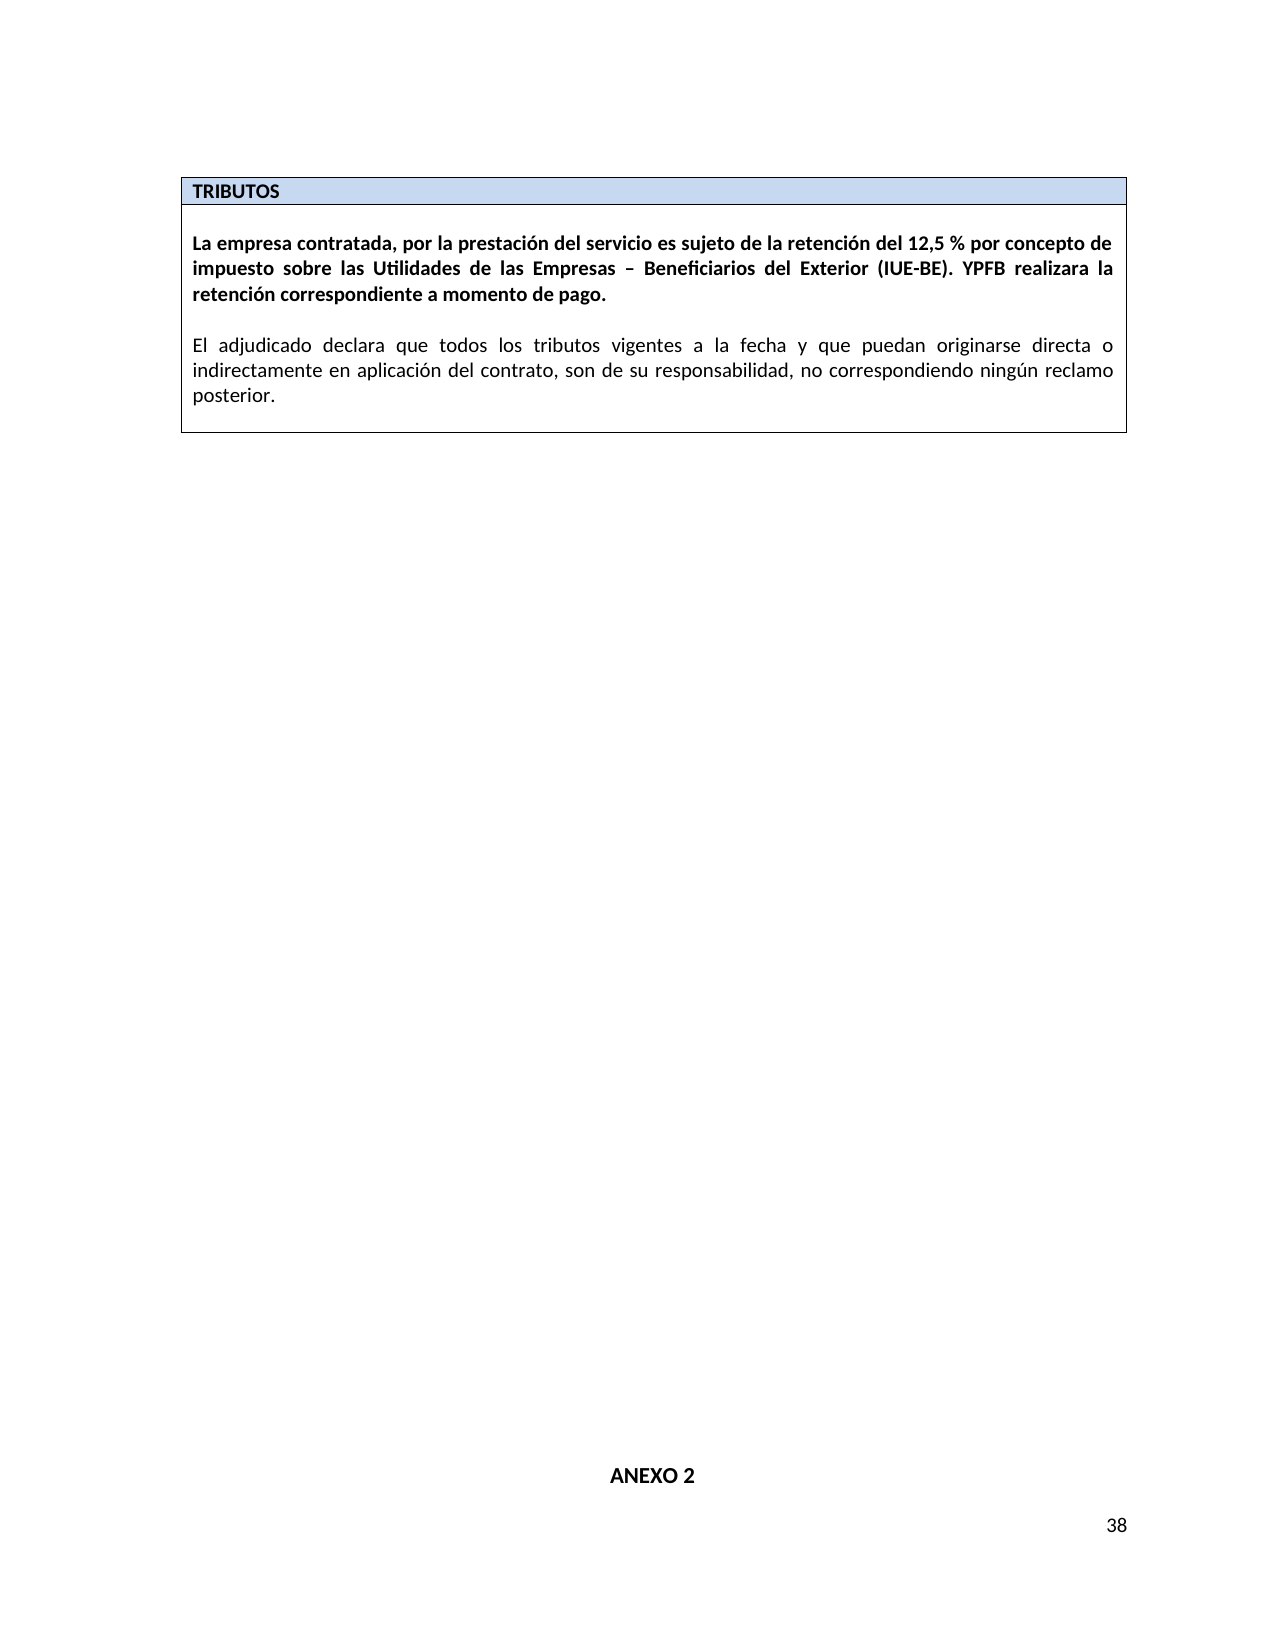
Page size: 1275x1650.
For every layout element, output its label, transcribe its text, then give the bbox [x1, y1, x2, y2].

table_cell La empresa contratada, por la prestación del servicio es sujeto de la retención del 12,5 % por concepto de impuesto sobre las Utilidades de las Empresas – Beneficiarios del Exterior (IUE-BE). YPFB realizara la retención correspondiente a momento de pago. El adjudicado declara que todos los tributos vigentes a la fecha y que puedan originarse directa o indirectamente en aplicación del contrato, son de su responsabilidad, no correspondiendo ningún reclamo posterior. [182, 205, 1126, 432]
table_cell TRIBUTOS [182, 178, 1126, 204]
text ANEXO 2 [177, 1461, 1127, 1489]
